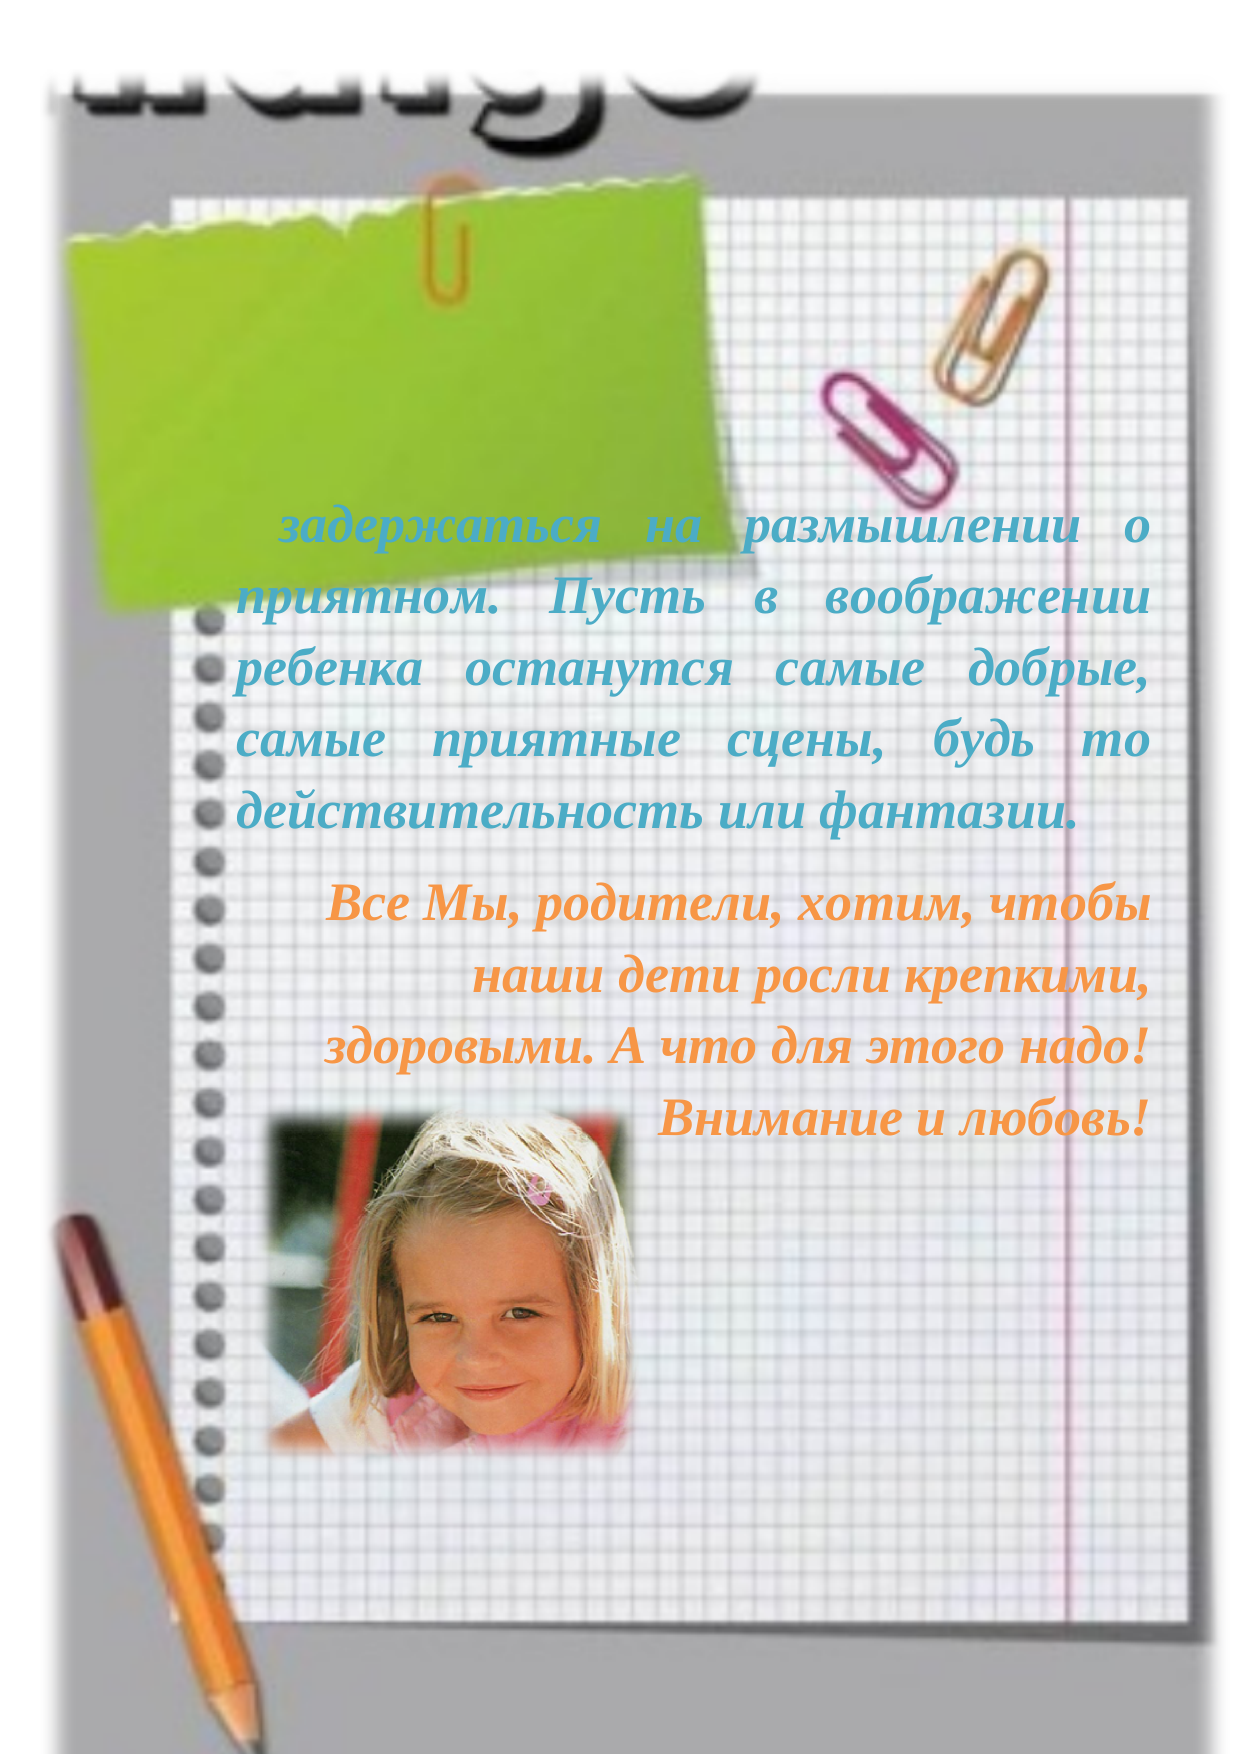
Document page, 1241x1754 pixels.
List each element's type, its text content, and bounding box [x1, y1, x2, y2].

text задержаться на размышлении о приятном. Пусть в воображении ребенка останутся самые добрые, самые приятные сцены, будь то действительность или фантазии. [236, 492, 1152, 840]
picture [70, 99, 1199, 1754]
text Все Мы, родители, хотим, чтобы наши дети росли крепкими, здоровыми. А что для этого надо! Внимание и любовь! [236, 870, 1152, 1147]
